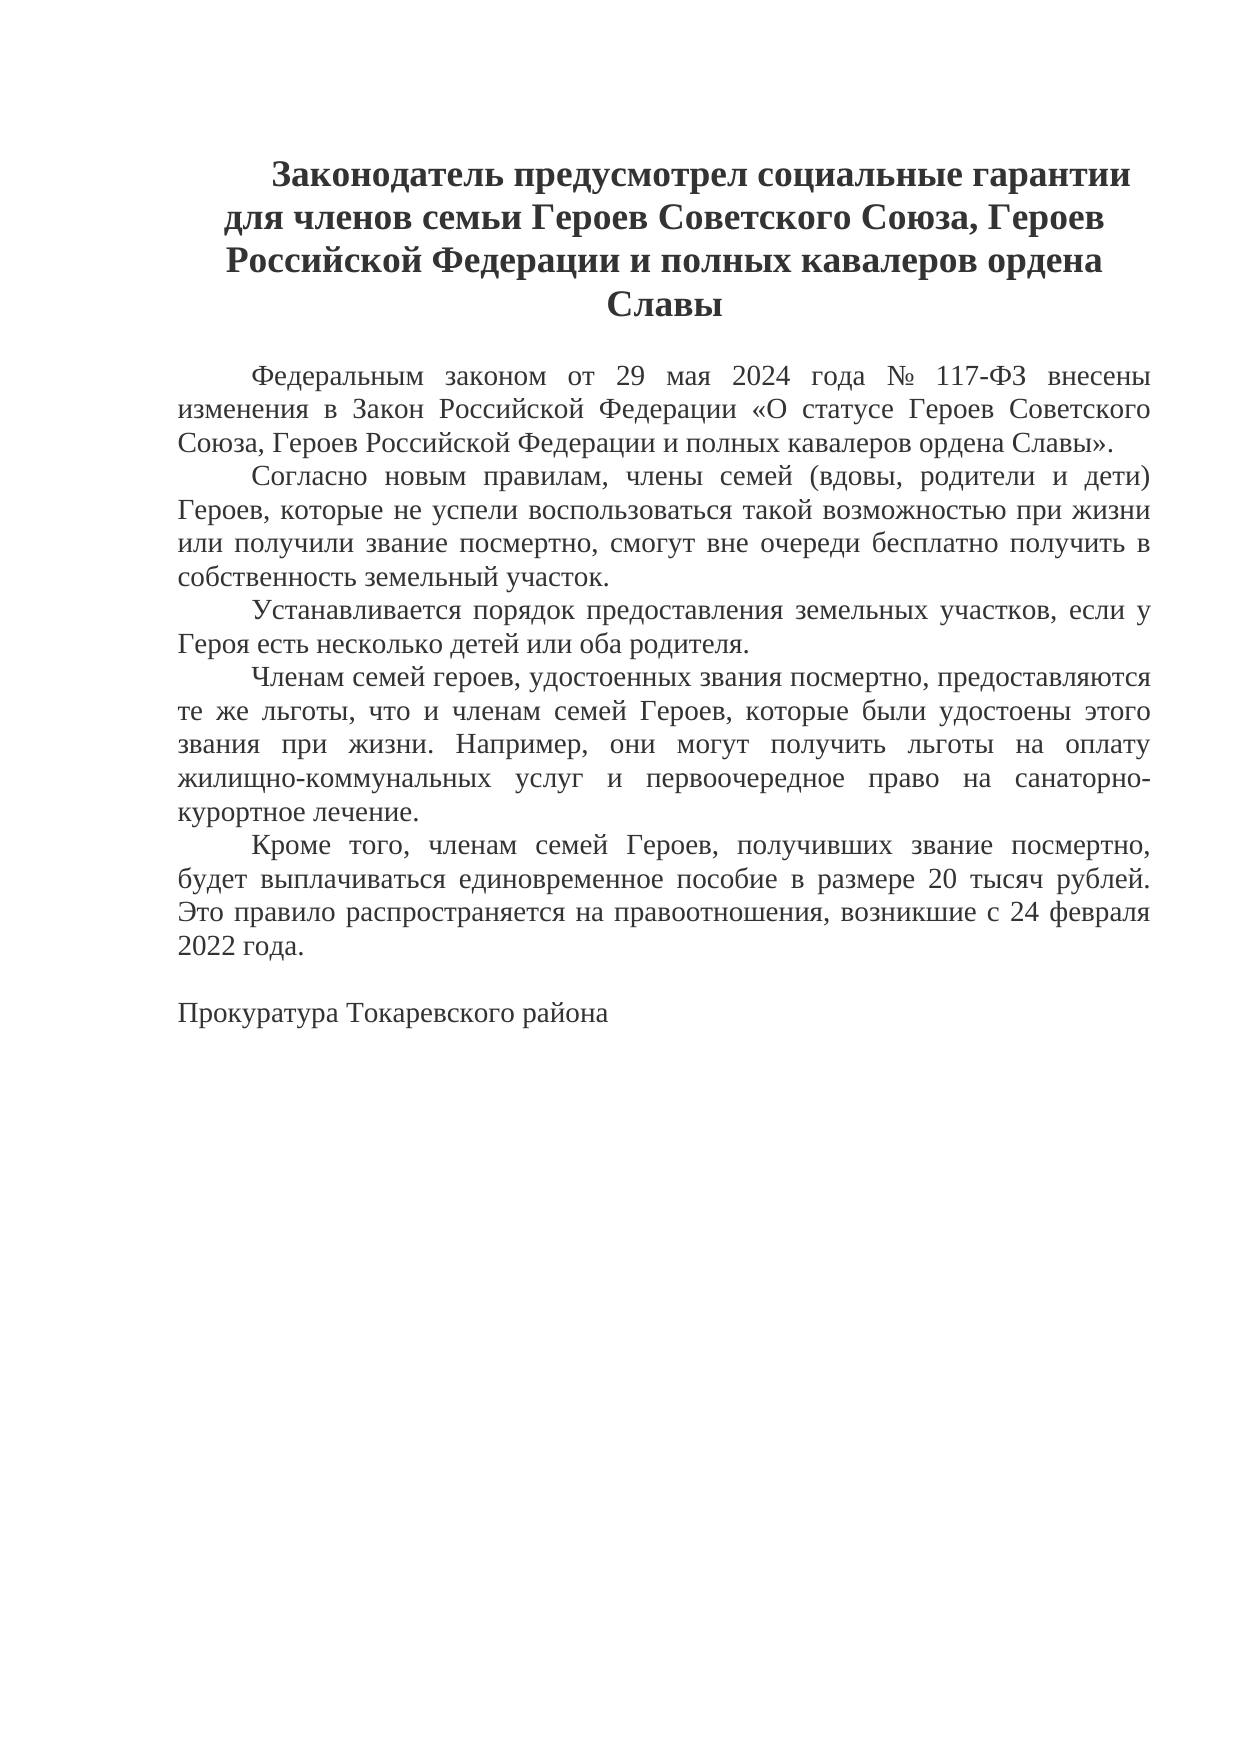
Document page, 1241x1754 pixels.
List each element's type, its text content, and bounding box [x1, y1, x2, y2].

text Кроме того, членам семей Героев, получивших звание посмертно, будет выплачиваться единовременное пособие в размере 20 тысяч рублей. Это правило распространяется на правоотношения, возникшие с 24 февраля 2022 года. [177, 827, 1152, 961]
text Законодатель предусмотрел социальные гарантии для членов семьи Героев Советского Союза, Героев Российской Федерации и полных кавалеров ордена Славы [177, 152, 1152, 324]
text Прокуратура Токаревского района [177, 995, 1152, 1028]
text Членам семей героев, удостоенных звания посмертно, предоставляются те же льготы, что и членам семей Героев, которые были удостоены этого звания при жизни. Например, они могут получить льготы на оплату жилищно-коммунальных услуг и первоочередное право на санаторно-курортное лечение. [177, 659, 1152, 827]
text Устанавливается порядок предоставления земельных участков, если у Героя есть несколько детей или оба родителя. [177, 592, 1152, 659]
text Федеральным законом от 29 мая 2024 года № 117-ФЗ внесены изменения в Закон Российской Федерации «О статусе Героев Советского Союза, Героев Российской Федерации и полных кавалеров ордена Славы». [177, 358, 1152, 458]
text Согласно новым правилам, члены семей (вдовы, родители и дети) Героев, которые не успели воспользоваться такой возможностью при жизни или получили звание посмертно, смогут вне очереди бесплатно получить в собственность земельный участок. [177, 458, 1152, 592]
